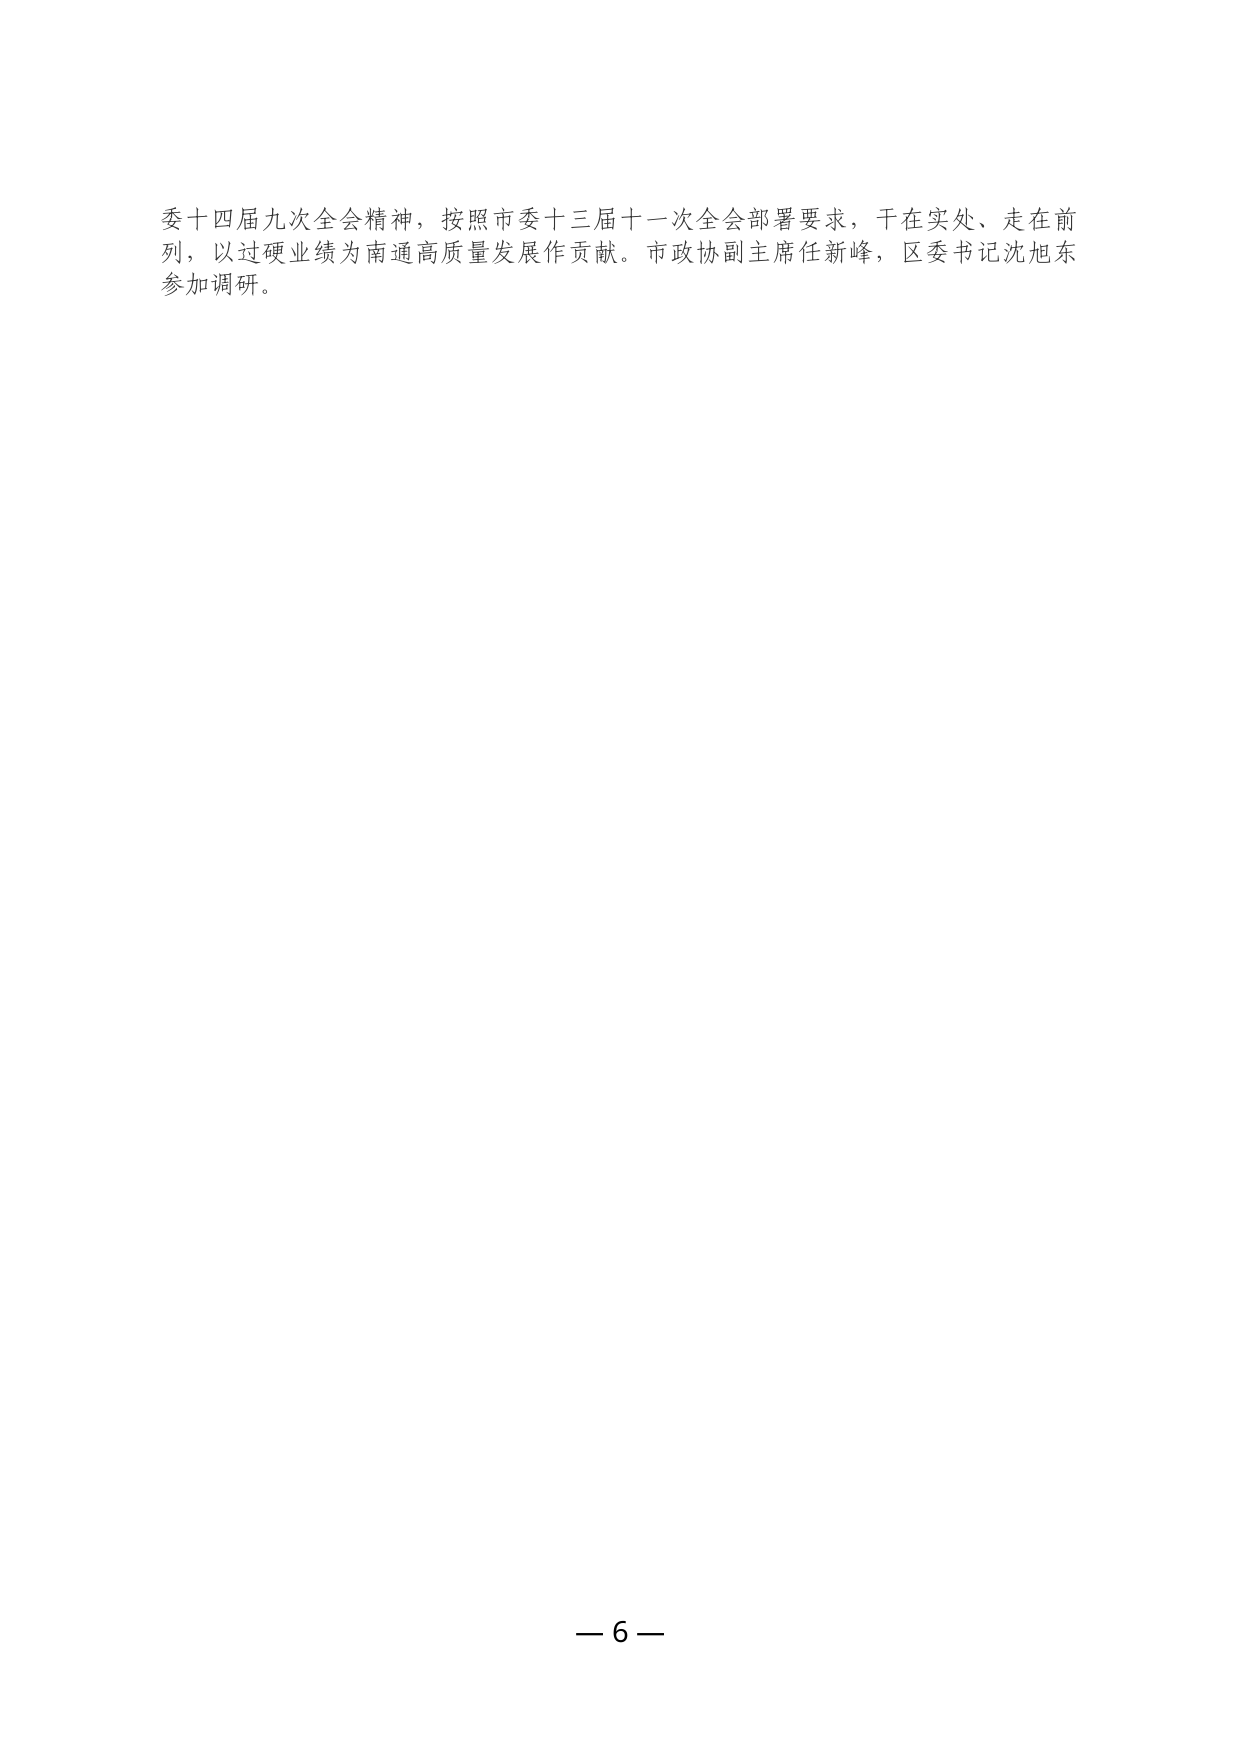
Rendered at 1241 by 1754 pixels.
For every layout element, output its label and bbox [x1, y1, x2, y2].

text [159, 202, 1081, 299]
